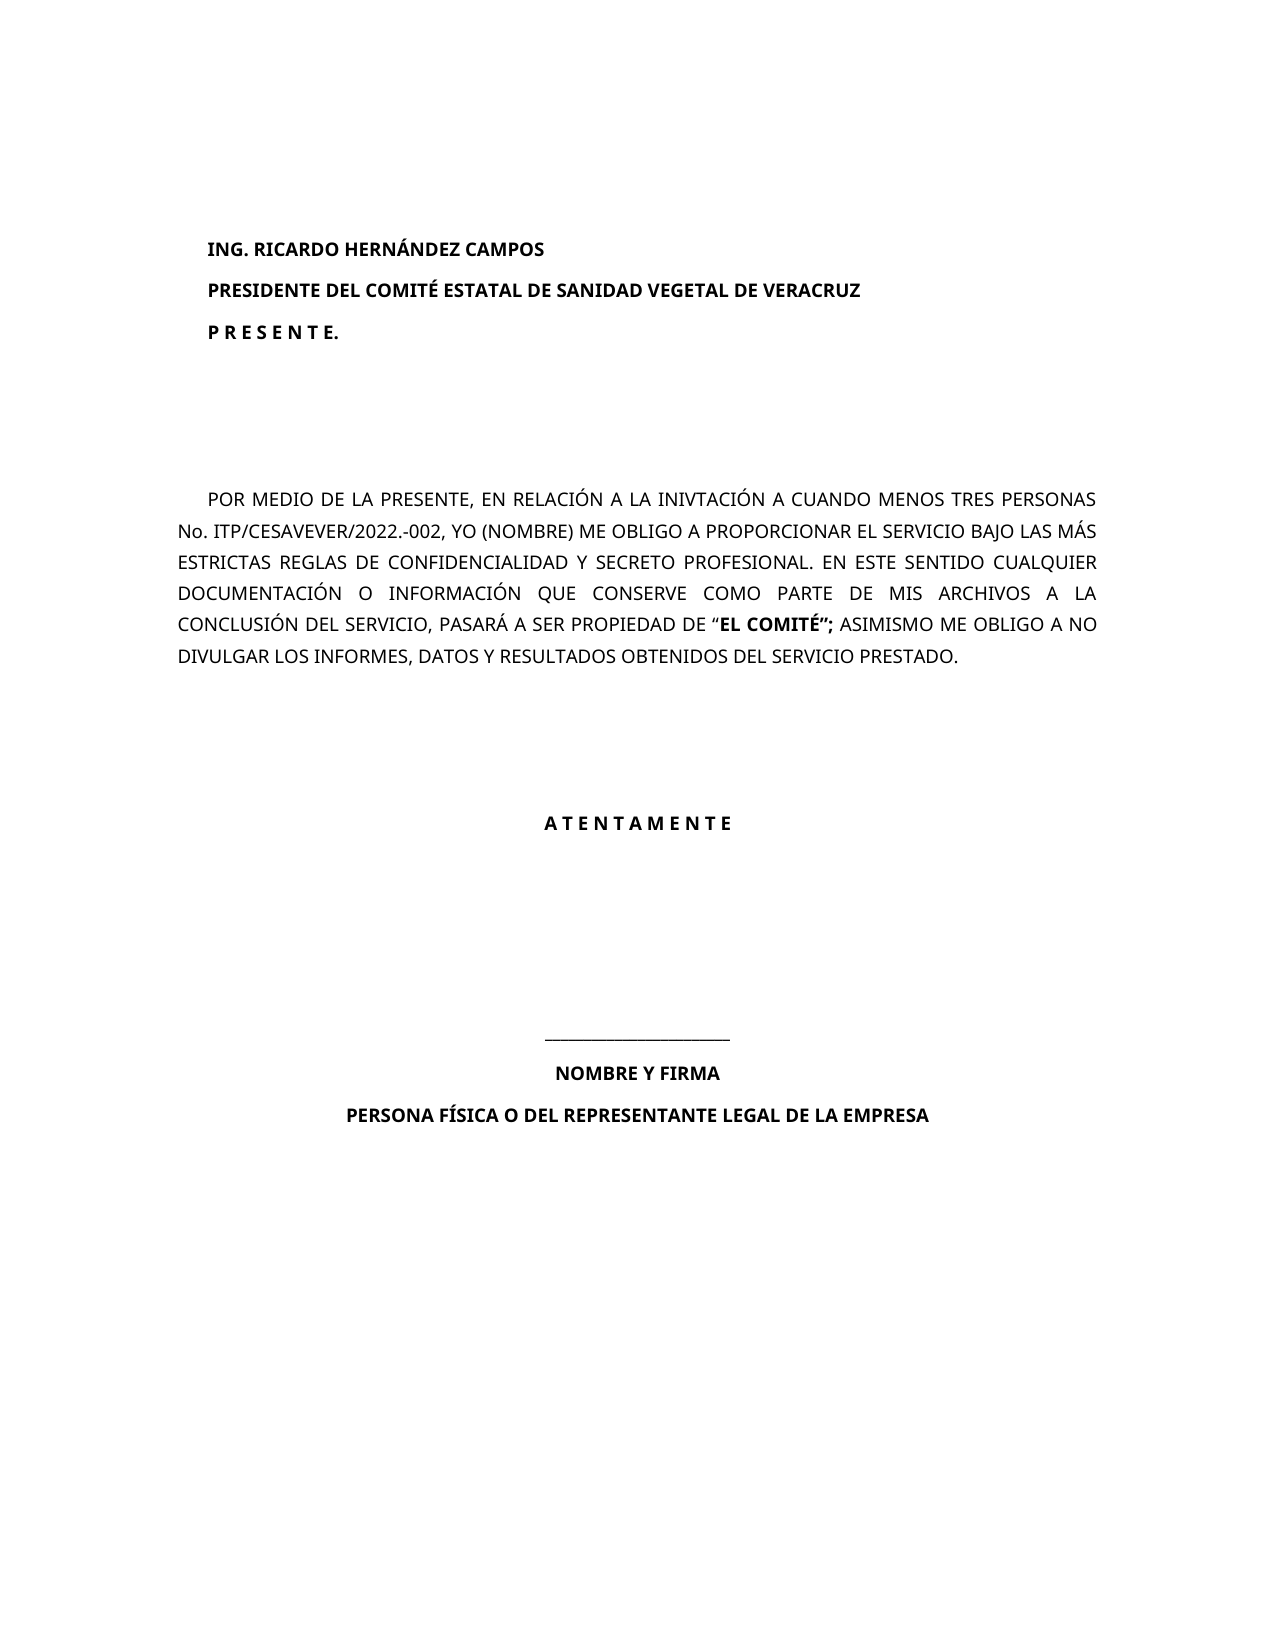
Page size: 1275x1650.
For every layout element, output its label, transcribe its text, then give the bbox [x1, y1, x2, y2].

text PRESIDENTE DEL COMITÉ ESTATAL DE SANIDAD VEGETAL DE VERACRUZ [177, 273, 1098, 304]
text P R E S E N T E. [177, 315, 1098, 346]
text ________________________ [177, 1014, 1098, 1045]
text ING. RICARDO HERNÁNDEZ CAMPOS [177, 231, 1098, 262]
text NOMBRE Y FIRMA [177, 1056, 1098, 1087]
text A T E N T A M E N T E [177, 805, 1098, 836]
text POR MEDIO DE LA PRESENTE, EN RELACIÓN A LA INIVTACIÓN A CUANDO MENOS TRES PERSONAS No. ITP/CESAVEVER/2022.-002, YO (NOMBRE) ME OBLIGO A PROPORCIONAR EL SERVICIO BAJO LAS MÁS ESTRICTAS REGLAS DE CONFIDENCIALIDAD Y SECRETO PROFESIONAL. EN ESTE SENTIDO CUALQUIER DOCUMENTACIÓN O INFORMACIÓN QUE CONSERVE COMO PARTE DE MIS ARCHIVOS A LA CONCLUSIÓN DEL SERVICIO, PASARÁ A SER PROPIEDAD DE “EL COMITÉ”; ASIMISMO ME OBLIGO A NO DIVULGAR LOS INFORMES, DATOS Y RESULTADOS OBTENIDOS DEL SERVICIO PRESTADO. [177, 482, 1098, 669]
text PERSONA FÍSICA O DEL REPRESENTANTE LEGAL DE LA EMPRESA [177, 1097, 1098, 1129]
